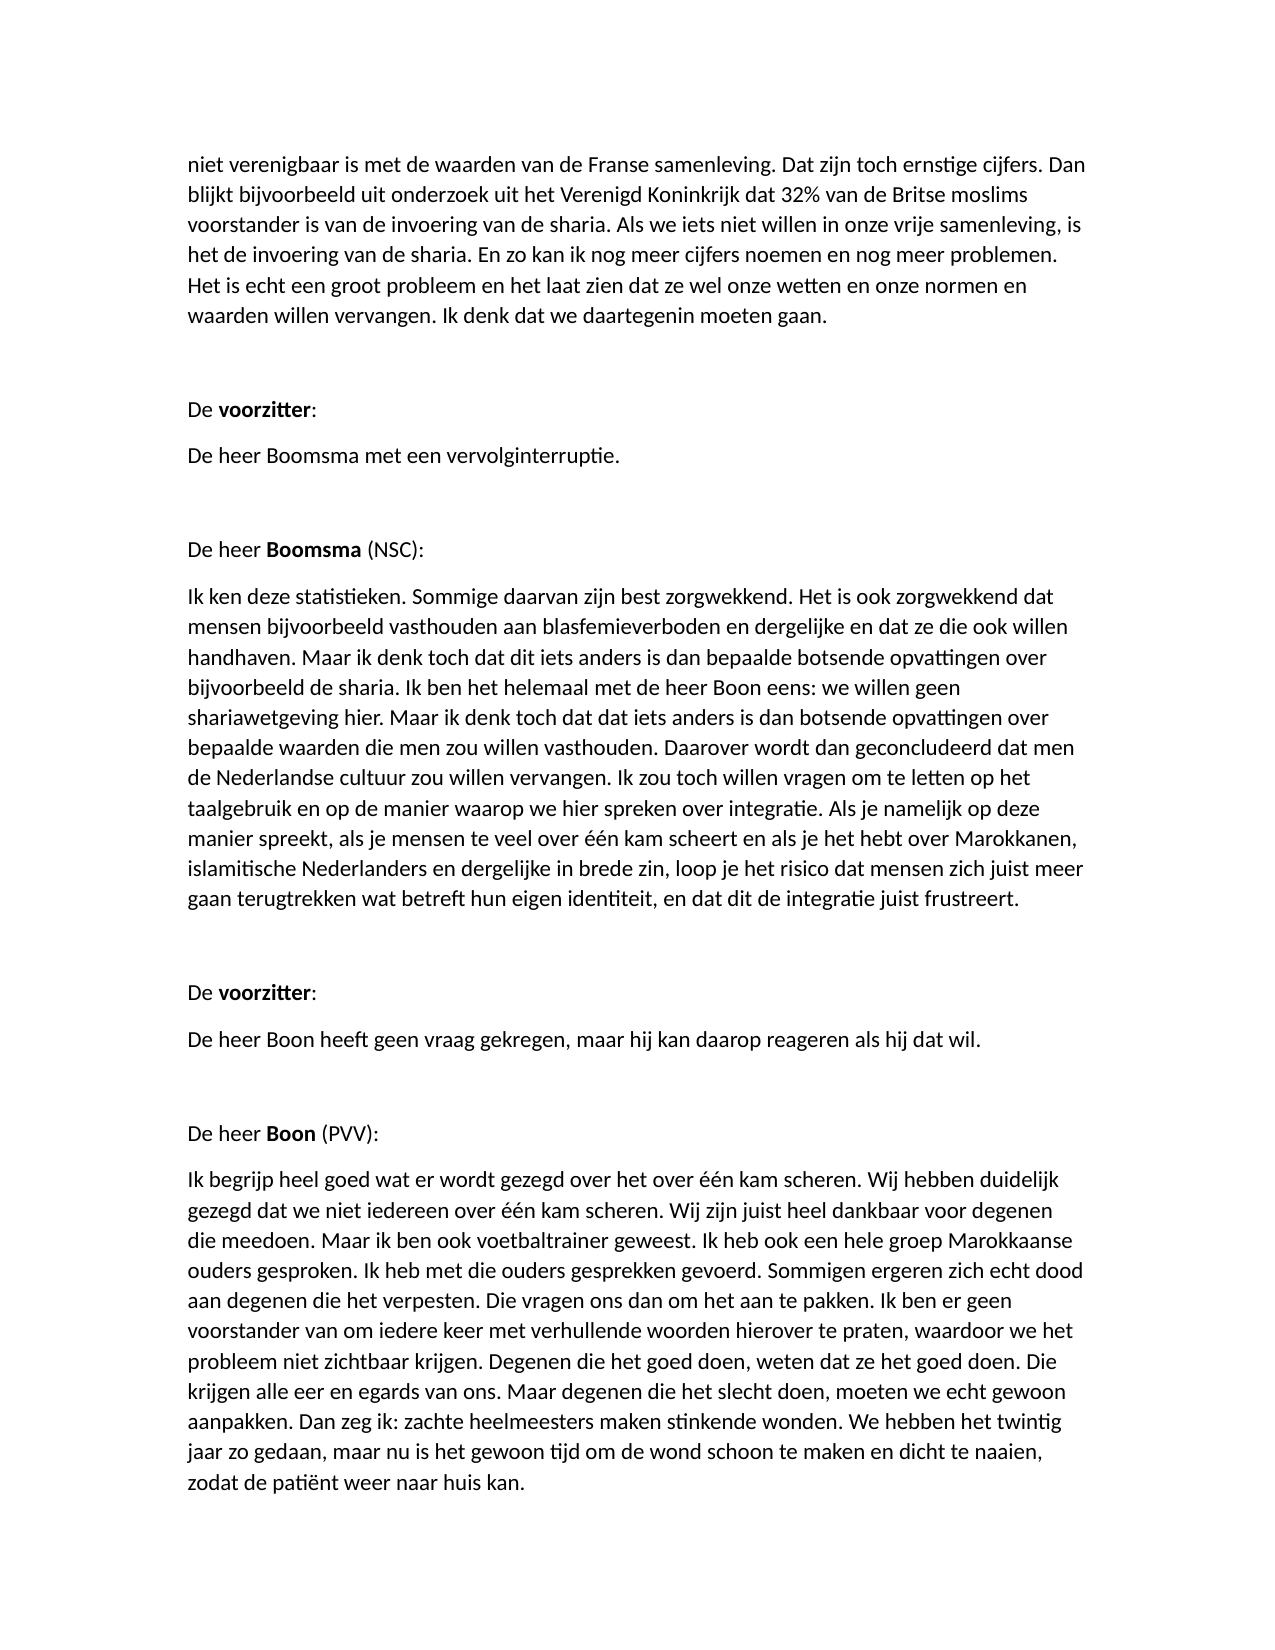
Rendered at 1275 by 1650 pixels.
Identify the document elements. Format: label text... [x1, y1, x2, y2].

text De heer Boomsma (NSC): [187, 535, 1087, 563]
text De voorzitter: [187, 395, 1087, 423]
text De heer Boon heeft geen vraag gekregen, maar hij kan daarop reageren als hij dat wil. [187, 1025, 1087, 1053]
text Ik ken deze statistieken. Sommige daarvan zijn best zorgwekkend. Het is ook zorgwekkend dat mensen bijvoorbeeld vasthouden aan blasfemieverboden en dergelijke en dat ze die ook willen handhaven. Maar ik denk toch dat dit iets anders is dan bepaalde botsende opvattingen over bijvoorbeeld de sharia. Ik ben het helemaal met de heer Boon eens: we willen geen shariawetgeving hier. Maar ik denk toch dat dat iets anders is dan botsende opvattingen over bepaalde waarden die men zou willen vasthouden. Daarover wordt dan geconcludeerd dat men de Nederlandse cultuur zou willen vervangen. Ik zou toch willen vragen om te letten op het taalgebruik en op de manier waarop we hier spreken over integratie. Als je namelijk op deze manier spreekt, als je mensen te veel over één kam scheert en als je het hebt over Marokkanen, islamitische Nederlanders en dergelijke in brede zin, loop je het risico dat mensen zich juist meer gaan terugtrekken wat betreft hun eigen identiteit, en dat dit de integratie juist frustreert. [187, 582, 1087, 912]
text De voorzitter: [187, 978, 1087, 1006]
text De heer Boon (PVV): [187, 1119, 1087, 1147]
text De heer Boomsma met een vervolginterruptie. [187, 442, 1087, 470]
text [187, 150, 1087, 329]
text Ik begrijp heel goed wat er wordt gezegd over het over één kam scheren. Wij hebben duidelijk gezegd dat we niet iedereen over één kam scheren. Wij zijn juist heel dankbaar voor degenen die meedoen. Maar ik ben ook voetbaltrainer geweest. Ik heb ook een hele groep Marokkaanse ouders gesproken. Ik heb met die ouders gesprekken gevoerd. Sommigen ergeren zich echt dood aan degenen die het verpesten. Die vragen ons dan om het aan te pakken. Ik ben er geen voorstander van om iedere keer met verhullende woorden hierover te praten, waardoor we het probleem niet zichtbaar krijgen. Degenen die het goed doen, weten dat ze het goed doen. Die krijgen alle eer en egards van ons. Maar degenen die het slecht doen, moeten we echt gewoon aanpakken. Dan zeg ik: zachte heelmeesters maken stinkende wonden. We hebben het twintig jaar zo gedaan, maar nu is het gewoon tijd om de wond schoon te maken en dicht te naaien, zodat de patiënt weer naar huis kan. [187, 1166, 1087, 1496]
